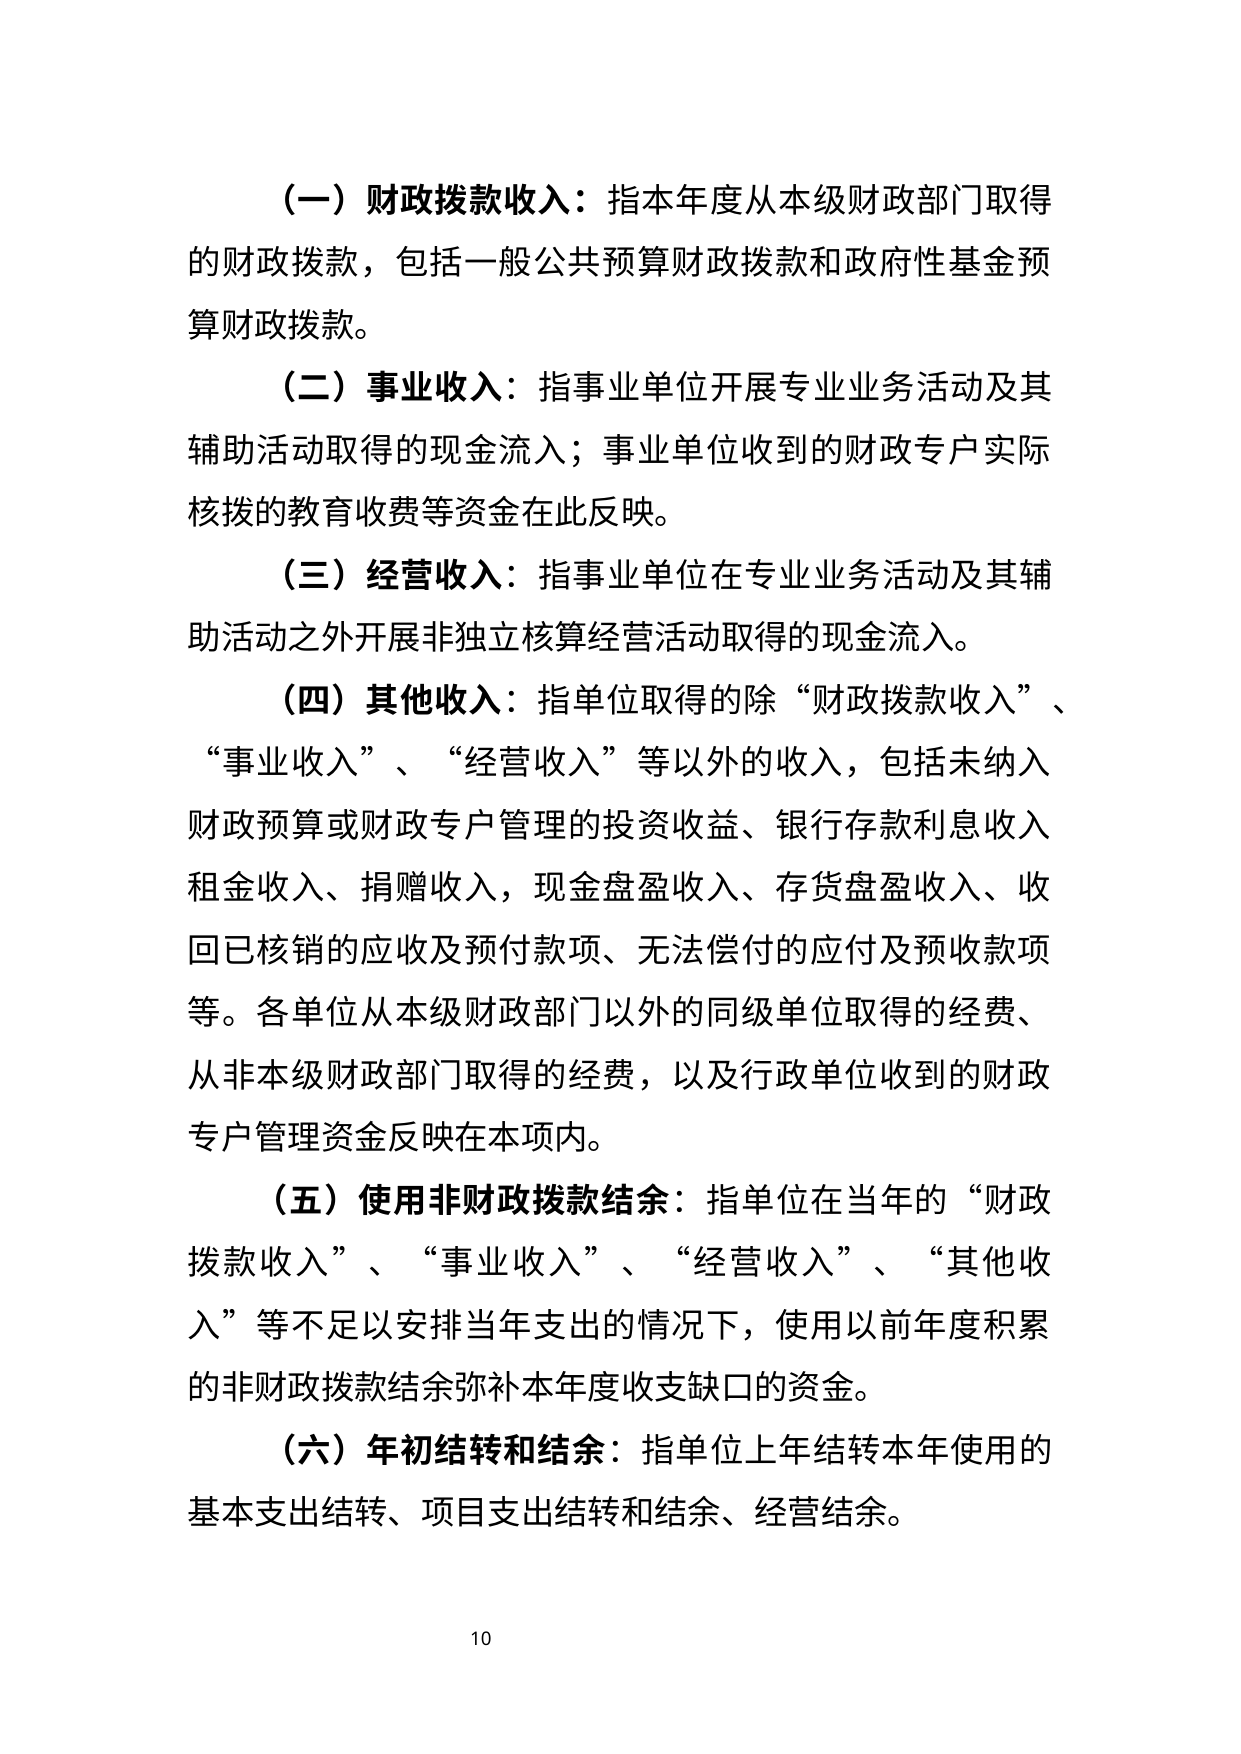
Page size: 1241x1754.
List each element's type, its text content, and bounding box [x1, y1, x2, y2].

text （一）财政拨款收入：指本年度从本级财政部门取得的财政拨款，包括一般公共预算财政拨款和政府性基金预算财政拨款。 [187, 162, 1053, 349]
text （六）年初结转和结余：指单位上年结转本年使用的基本支出结转、项目支出结转和结余、经营结余。 [187, 1412, 1053, 1537]
text （五）使用非财政拨款结余：指单位在当年的“财政拨款收入”、“事业收入”、“经营收入”、“其他收入”等不足以安排当年支出的情况下，使用以前年度积累的非财政拨款结余弥补本年度收支缺口的资金。 [187, 1162, 1053, 1412]
text （四）其他收入：指单位取得的除“财政拨款收入”、“事业收入”、“经营收入”等以外的收入，包括未纳入财政预算或财政专户管理的投资收益、银行存款利息收入、租金收入、捐赠收入，现金盘盈收入、存货盘盈收入、收回已核销的应收及预付款项、无法偿付的应付及预收款项等。各单位从本级财政部门以外的同级单位取得的经费、从非本级财政部门取得的经费，以及行政单位收到的财政专户管理资金反映在本项内。 [187, 662, 1053, 1162]
text （三）经营收入：指事业单位在专业业务活动及其辅助活动之外开展非独立核算经营活动取得的现金流入。 [187, 537, 1053, 662]
text （二）事业收入：指事业单位开展专业业务活动及其辅助活动取得的现金流入；事业单位收到的财政专户实际核拨的教育收费等资金在此反映。 [187, 349, 1053, 537]
